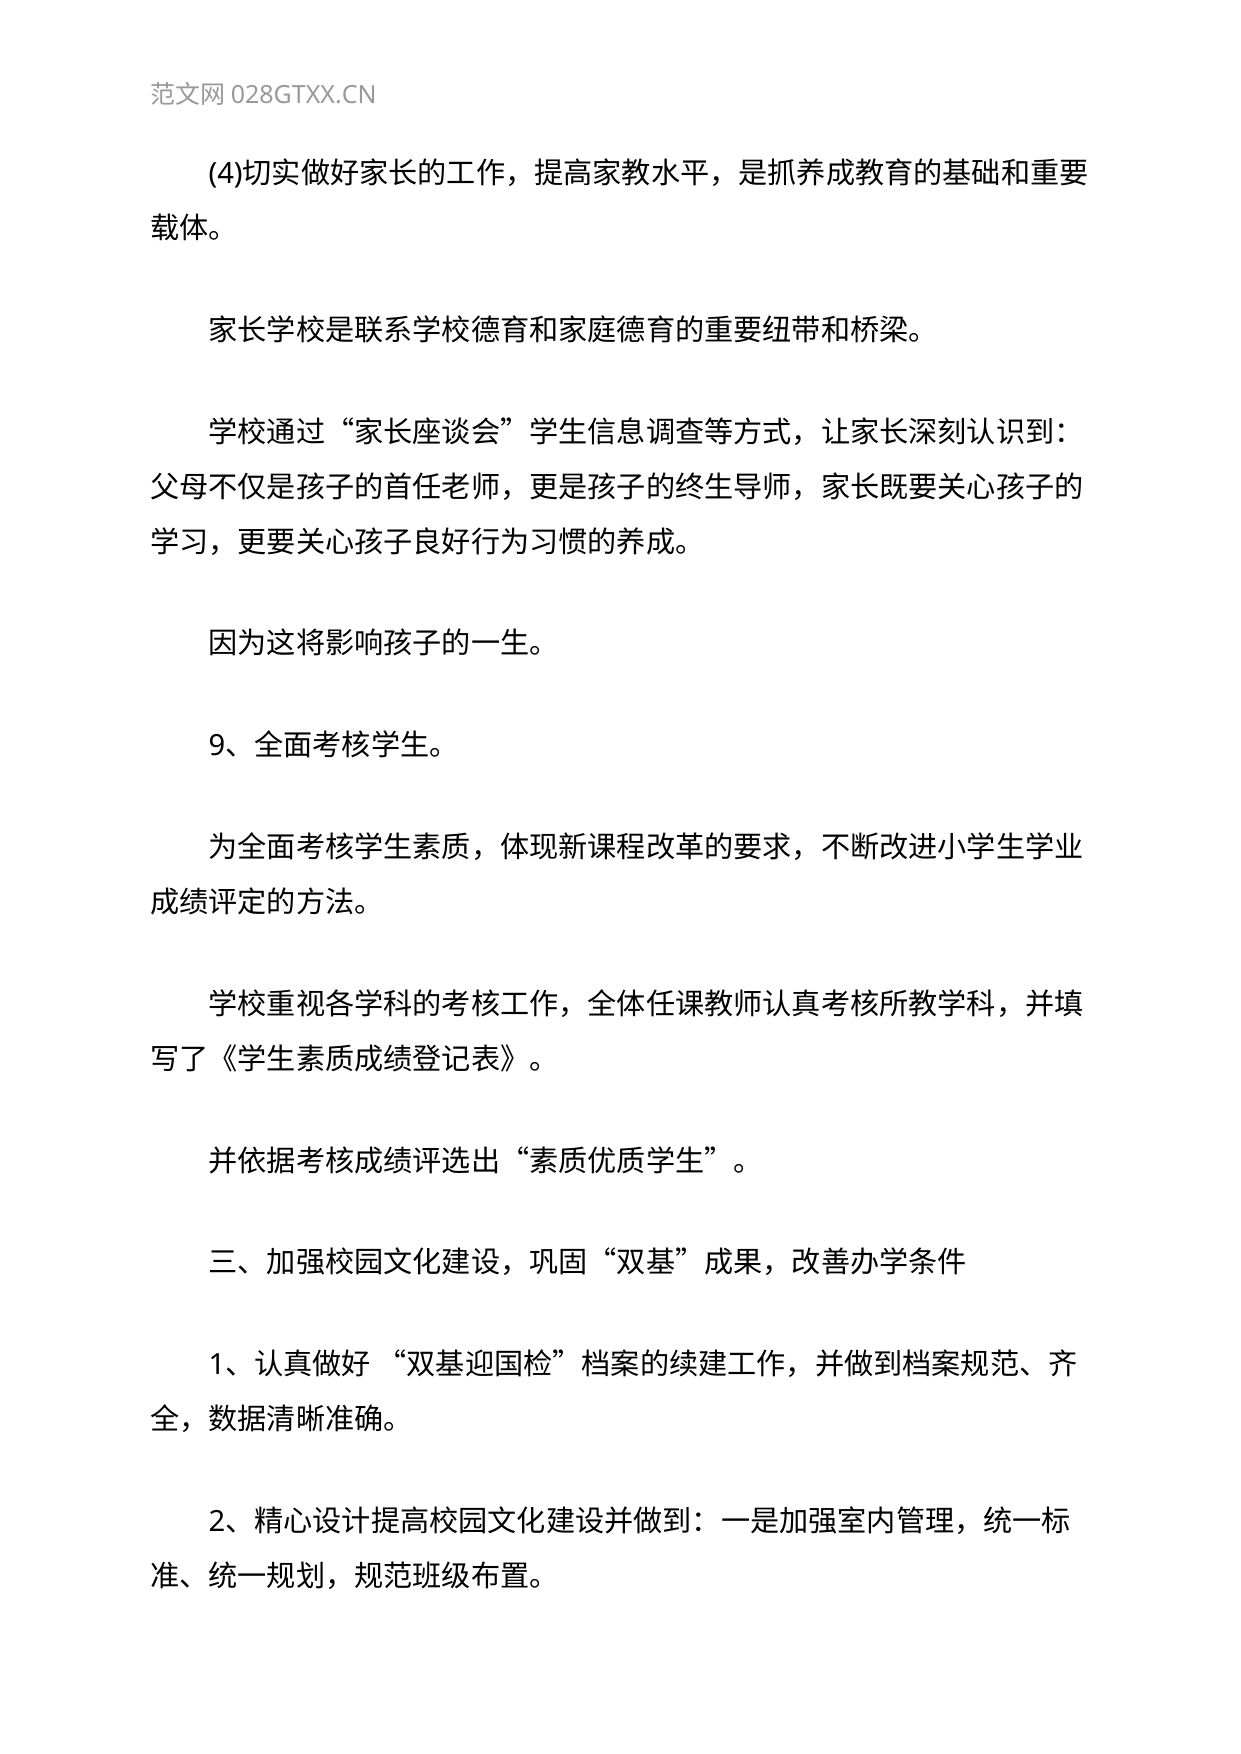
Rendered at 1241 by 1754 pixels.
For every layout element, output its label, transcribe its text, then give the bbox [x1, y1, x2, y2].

text 学校重视各学科的考核工作，全体任课教师认真考核所教学科，并填写了《学生素质成绩登记表》。 [150, 981, 1090, 1078]
text 1、认真做好 “双基迎国检”档案的续建工作，并做到档案规范、齐全，数据清晰准确。 [150, 1341, 1090, 1438]
text 2、精心设计提高校园文化建设并做到：一是加强室内管理，统一标准、统一规划，规范班级布置。 [150, 1497, 1090, 1595]
text 学校通过“家长座谈会”学生信息调查等方式，让家长深刻认识到：父母不仅是孩子的首任老师，更是孩子的终生导师，家长既要关心孩子的学习，更要关心孩子良好行为习惯的养成。 [150, 408, 1090, 561]
text 三、加强校园文化建设，巩固“双基”成果，改善办学条件 [150, 1239, 1090, 1281]
text 9、全面考核学生。 [150, 722, 1090, 764]
text 并依据考核成绩评选出“素质优质学生”。 [150, 1137, 1090, 1179]
text 家长学校是联系学校德育和家庭德育的重要纽带和桥梁。 [150, 307, 1090, 349]
text (4)切实做好家长的工作，提高家教水平，是抓养成教育的基础和重要载体。 [150, 150, 1090, 247]
text 为全面考核学生素质，体现新课程改革的要求，不断改进小学生学业成绩评定的方法。 [150, 824, 1090, 921]
text 因为这将影响孩子的一生。 [150, 620, 1090, 662]
